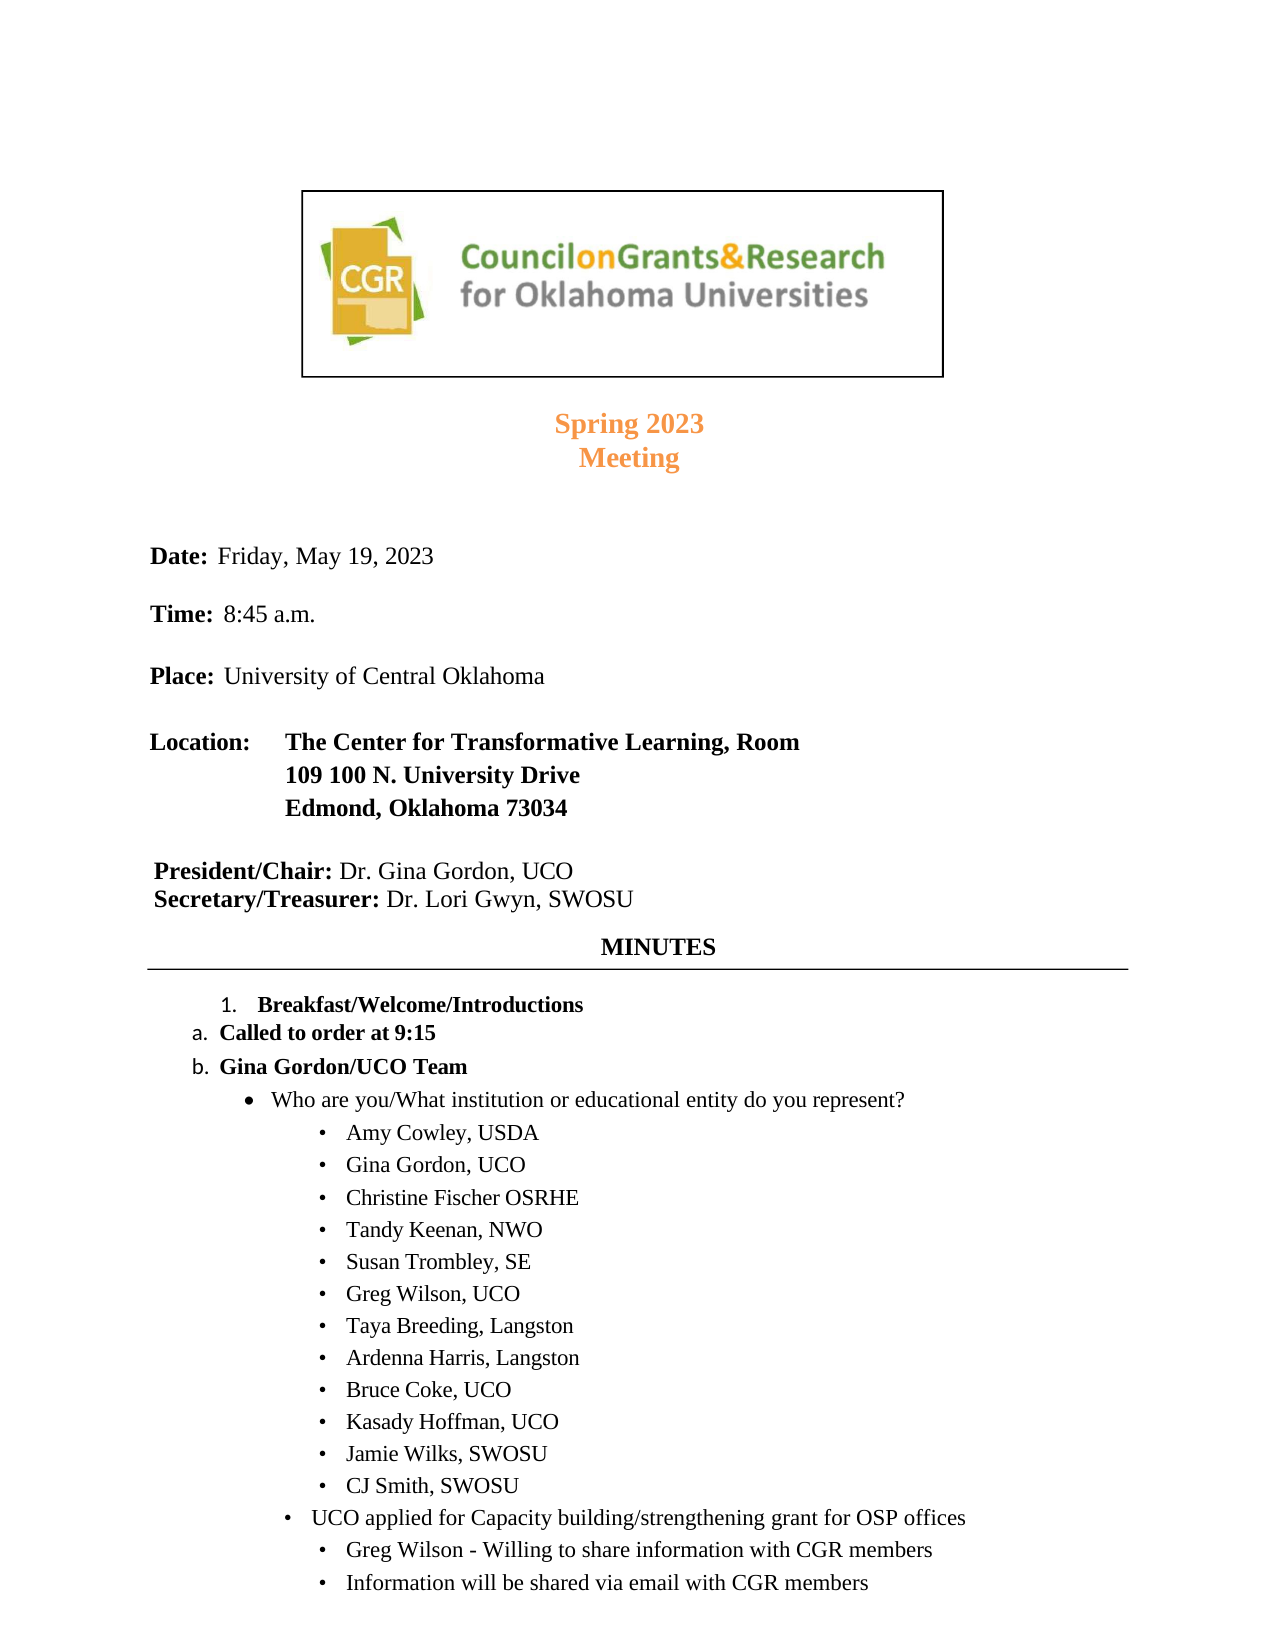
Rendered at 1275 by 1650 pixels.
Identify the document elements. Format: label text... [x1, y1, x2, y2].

list Information will be shared via email with CGR members [318, 1568, 1129, 1595]
text Edmond, Oklahoma 73034 [285, 793, 1129, 822]
text Secretary/Treasurer: Dr. Lori Gwyn, SWOSU [154, 884, 1129, 913]
list Breakfast/Welcome/Introductions [220, 990, 1129, 1018]
text Time: 8:45 a.m. [150, 599, 1129, 628]
picture [318, 211, 433, 351]
list Susan Trombley, SE [318, 1248, 1129, 1274]
subtitle Location: The Center for Transformative Learning, Room 109 100 N. University Drive [149, 727, 811, 789]
text Date: Friday, May 19, 2023 [150, 541, 1129, 570]
list Jamie Wilks, SWOSU [318, 1440, 1129, 1467]
title Spring 2023 Meeting [503, 406, 755, 473]
text President/Chair: Dr. Gina Gordon, UCO [154, 856, 1129, 884]
list Christine Fischer OSRHE [318, 1183, 1129, 1210]
list UCO applied for Capacity building/strengthening grant for OSP offices [283, 1504, 1129, 1531]
list Taya Breeding, Langston [318, 1312, 1129, 1338]
list Kasady Hoffman, UCO [318, 1408, 1129, 1434]
list Bruce Coke, UCO [318, 1376, 1129, 1402]
subtitle MINUTES [591, 932, 726, 960]
list Who are you/What institution or educational entity do you represent? [243, 1086, 1129, 1114]
list Amy Cowley, USDA [318, 1119, 1129, 1146]
list Ardenna Harris, Langston [318, 1344, 1129, 1370]
list CJ Smith, SWOSU [318, 1472, 1129, 1499]
list Gina Gordon, UCO [318, 1151, 1129, 1178]
text Place: University of Central Oklahoma [149, 661, 1129, 690]
list Tandy Keenan, NWO [318, 1216, 1129, 1242]
list Greg Wilson, UCO [318, 1280, 1129, 1306]
picture [460, 236, 886, 310]
list Called to order at 9:15 [192, 1018, 1129, 1046]
list Greg Wilson - Willing to share information with CGR members [318, 1536, 1129, 1563]
list Gina Gordon/UCO Team [192, 1052, 1129, 1080]
